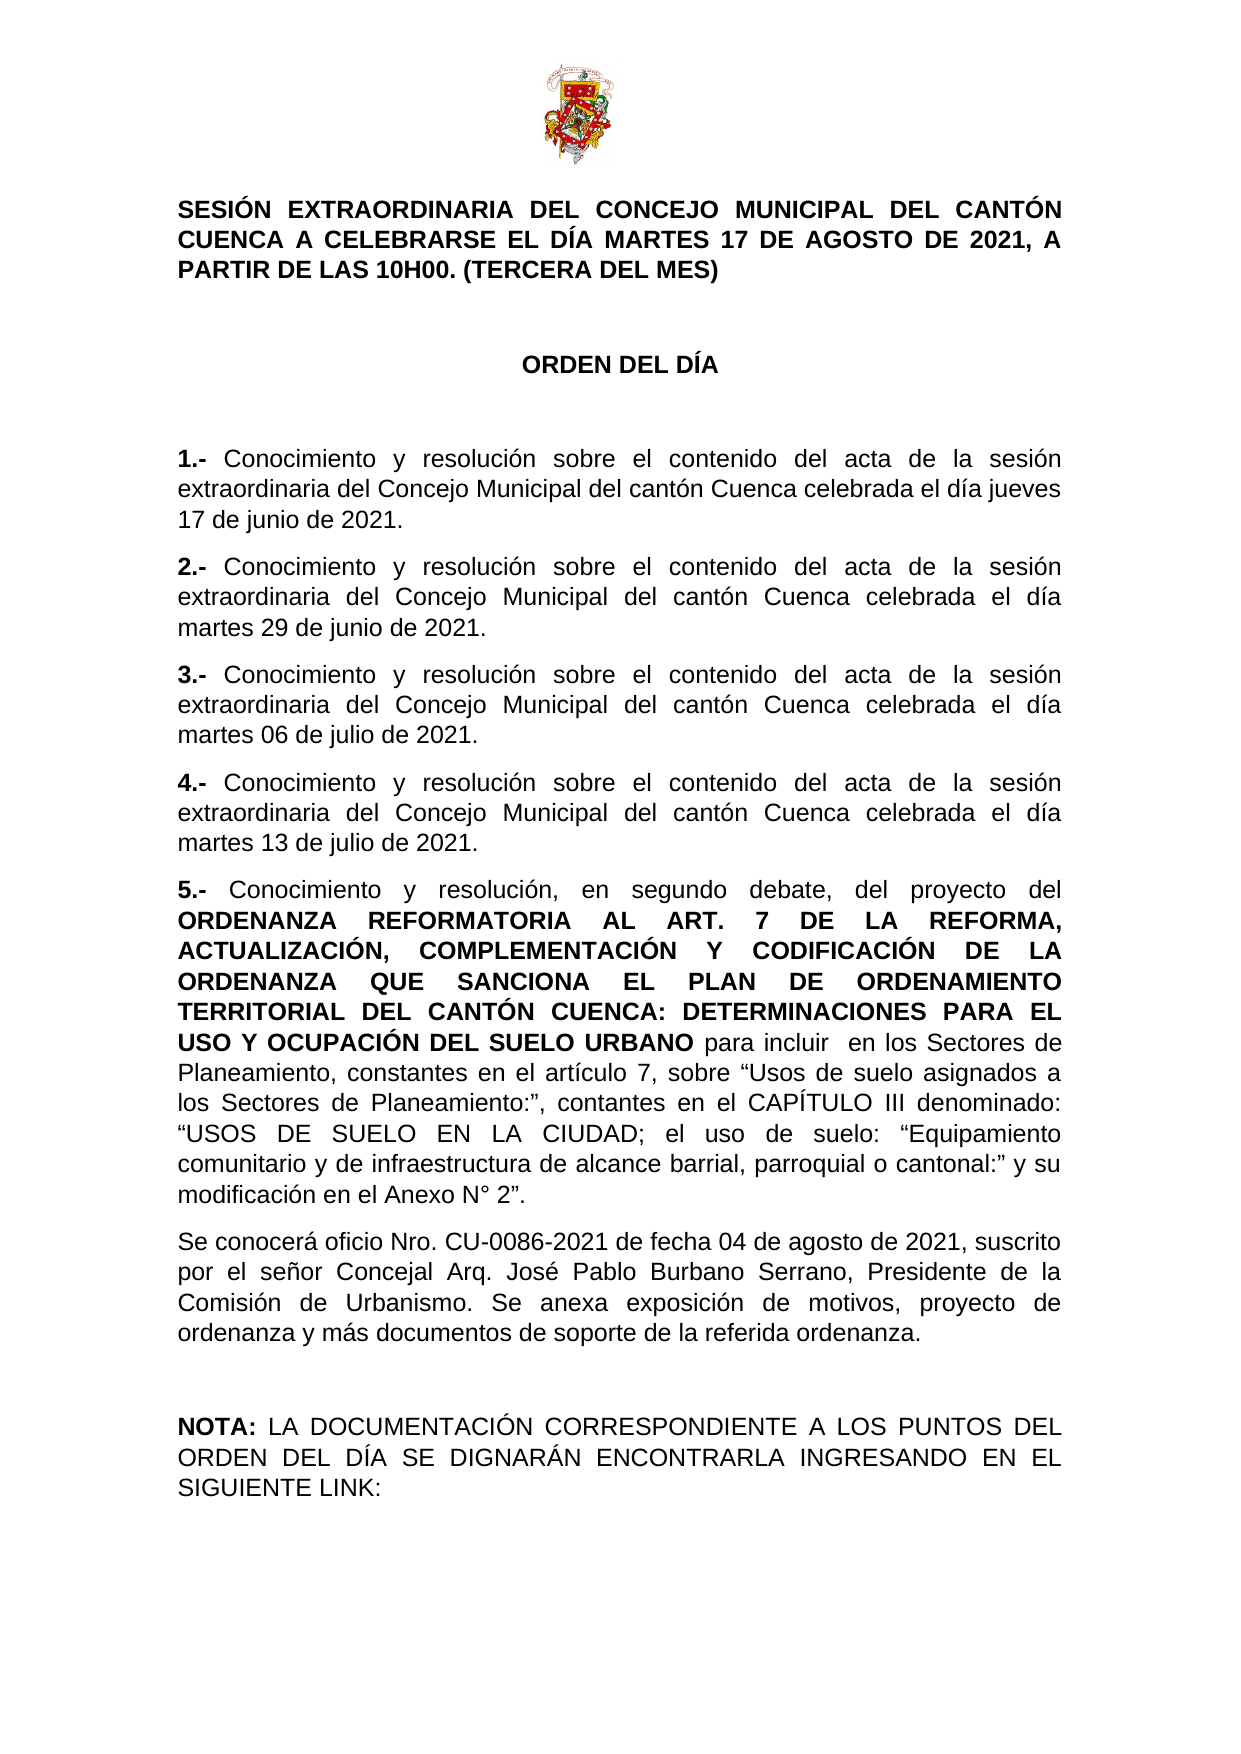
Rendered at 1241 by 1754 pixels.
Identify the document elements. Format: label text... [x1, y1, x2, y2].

picture [540, 62, 619, 165]
text 1.- Conocimiento y resolución sobre el contenido del acta de la sesión extraordinaria del Concejo Municipal del cantón Cuenca celebrada el día jueves 17 de junio de 2021. [177, 444, 1063, 533]
text 5.- Conocimiento y resolución, en segundo debate, del proyecto del ORDENANZA REFORMATORIA AL ART. 7 DE LA REFORMA, ACTUALIZACIÓN, COMPLEMENTACIÓN Y CODIFICACIÓN DE LA ORDENANZA QUE SANCIONA EL PLAN DE ORDENAMIENTO TERRITORIAL DEL CANTÓN CUENCA: DETERMINACIONES PARA EL USO Y OCUPACIÓN DEL SUELO URBANO para incluir en los Sectores de Planeamiento, constantes en el artículo 7, sobre “Usos de suelo asignados a los Sectores de Planeamiento:”, contantes en el CAPÍTULO III denominado: “USOS DE SUELO EN LA CIUDAD; el uso de suelo: “Equipamiento comunitario y de infraestructura de alcance barrial, parroquial o cantonal:” y su modificación en el Anexo N° 2”. [177, 876, 1063, 1208]
text ORDEN DEL DÍA [177, 350, 1063, 378]
text Se conocerá oficio Nro. CU-0086-2021 de fecha 04 de agosto de 2021, suscrito por el señor Concejal Arq. José Pablo Burbano Serrano, Presidente de la Comisión de Urbanismo. Se anexa exposición de motivos, proyecto de ordenanza y más documentos de soporte de la referida ordenanza. [177, 1227, 1063, 1347]
text 2.- Conocimiento y resolución sobre el contenido del acta de la sesión extraordinaria del Concejo Municipal del cantón Cuenca celebrada el día martes 29 de junio de 2021. [177, 552, 1063, 641]
text 4.- Conocimiento y resolución sobre el contenido del acta de la sesión extraordinaria del Concejo Municipal del cantón Cuenca celebrada el día martes 13 de julio de 2021. [177, 768, 1063, 857]
text 3.- Conocimiento y resolución sobre el contenido del acta de la sesión extraordinaria del Concejo Municipal del cantón Cuenca celebrada el día martes 06 de julio de 2021. [177, 660, 1063, 749]
text SESIÓN EXTRAORDINARIA DEL CONCEJO MUNICIPAL DEL CANTÓN CUENCA A CELEBRARSE EL DÍA MARTES 17 DE AGOSTO DE 2021, A PARTIR DE LAS 10H00. (TERCERA DEL MES) [177, 195, 1063, 284]
text NOTA: LA DOCUMENTACIÓN CORRESPONDIENTE A LOS PUNTOS DEL ORDEN DEL DÍA SE DIGNARÁN ENCONTRARLA INGRESANDO EN EL SIGUIENTE LINK: [177, 1412, 1063, 1502]
